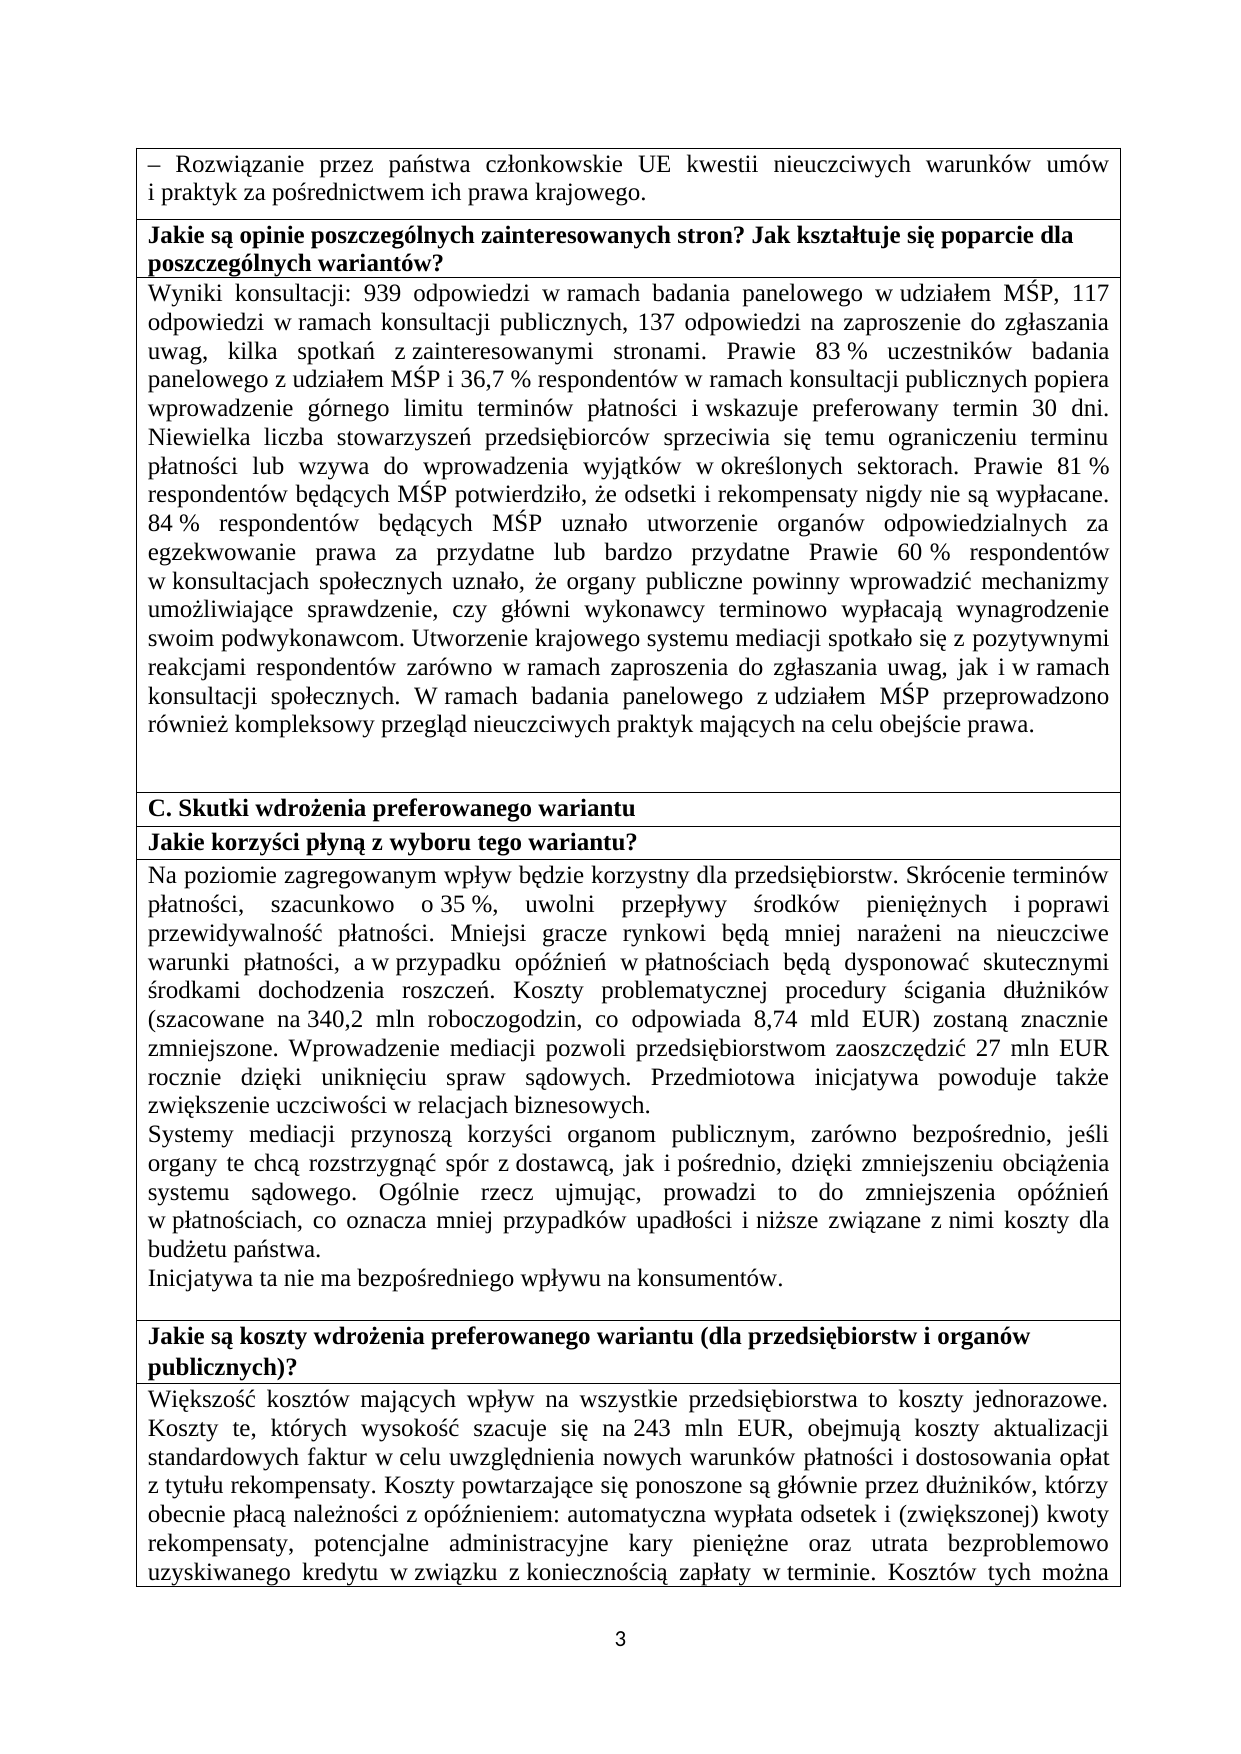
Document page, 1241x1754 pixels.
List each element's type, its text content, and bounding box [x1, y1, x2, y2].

table_cell Wyniki konsultacji: 939 odpowiedzi w ramach badania panelowego w udziałem MŚP, 117 odpowiedzi w ramach konsultacji publicznych, 137 odpowiedzi na zaproszenie do zgłaszania uwag, kilka spotkań z zainteresowanymi stronami. Prawie 83 % uczestników badania panelowego z udziałem MŚP i 36,7 % respondentów w ramach konsultacji publicznych popiera wprowadzenie górnego limitu terminów płatności i wskazuje preferowany termin 30 dni. Niewielka liczba stowarzyszeń przedsiębiorców sprzeciwia się temu ograniczeniu terminu płatności lub wzywa do wprowadzenia wyjątków w określonych sektorach. Prawie 81 % respondentów będących MŚP potwierdziło, że odsetki i rekompensaty nigdy nie są wypłacane. 84 % respondentów będących MŚP uznało utworzenie organów odpowiedzialnych za egzekwowanie prawa za przydatne lub bardzo przydatne Prawie 60 % respondentów w konsultacjach społecznych uznało, że organy publiczne powinny wprowadzić mechanizmy umożliwiające sprawdzenie, czy główni wykonawcy terminowo wypłacają wynagrodzenie swoim podwykonawcom. Utworzenie krajowego systemu mediacji spotkało się z pozytywnymi reakcjami respondentów zarówno w ramach zaproszenia do zgłaszania uwag, jak i w ramach konsultacji społecznych. W ramach badania panelowego z udziałem MŚP przeprowadzono również kompleksowy przegląd nieuczciwych praktyk mających na celu obejście prawa. [137, 278, 1120, 792]
table_cell Jakie są opinie poszczególnych zainteresowanych stron? Jak kształtuje się poparcie dla poszczególnych wariantów? [137, 220, 1120, 277]
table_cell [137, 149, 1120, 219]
table_cell C. Skutki wdrożenia preferowanego wariantu [137, 793, 1120, 826]
table_cell Jakie korzyści płyną z wyboru tego wariantu? [137, 827, 1120, 859]
table_cell Jakie są koszty wdrożenia preferowanego wariantu (dla przedsiębiorstw i organów publicznych)? [137, 1321, 1120, 1383]
table_cell Na poziomie zagregowanym wpływ będzie korzystny dla przedsiębiorstw. Skrócenie terminów płatności, szacunkowo o 35 %, uwolni przepływy środków pieniężnych i poprawi przewidywalność płatności. Mniejsi gracze rynkowi będą mniej narażeni na nieuczciwe warunki płatności, a w przypadku opóźnień w płatnościach będą dysponować skutecznymi środkami dochodzenia roszczeń. Koszty problematycznej procedury ścigania dłużników (szacowane na 340,2 mln roboczogodzin, co odpowiada 8,74 mld EUR) zostaną znacznie zmniejszone. Wprowadzenie mediacji pozwoli przedsiębiorstwom zaoszczędzić 27 mln EUR rocznie dzięki uniknięciu spraw sądowych. Przedmiotowa inicjatywa powoduje także zwiększenie uczciwości w relacjach biznesowych. Systemy mediacji przynoszą korzyści organom publicznym, zarówno bezpośrednio, jeśli organy te chcą rozstrzygnąć spór z dostawcą, jak i pośrednio, dzięki zmniejszeniu obciążenia systemu sądowego. Ogólnie rzecz ujmując, prowadzi to do zmniejszenia opóźnień w płatnościach, co oznacza mniej przypadków upadłości i niższe związane z nimi koszty dla budżetu państwa. Inicjatywa ta nie ma bezpośredniego wpływu na konsumentów. [137, 860, 1120, 1320]
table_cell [137, 1384, 1120, 1586]
